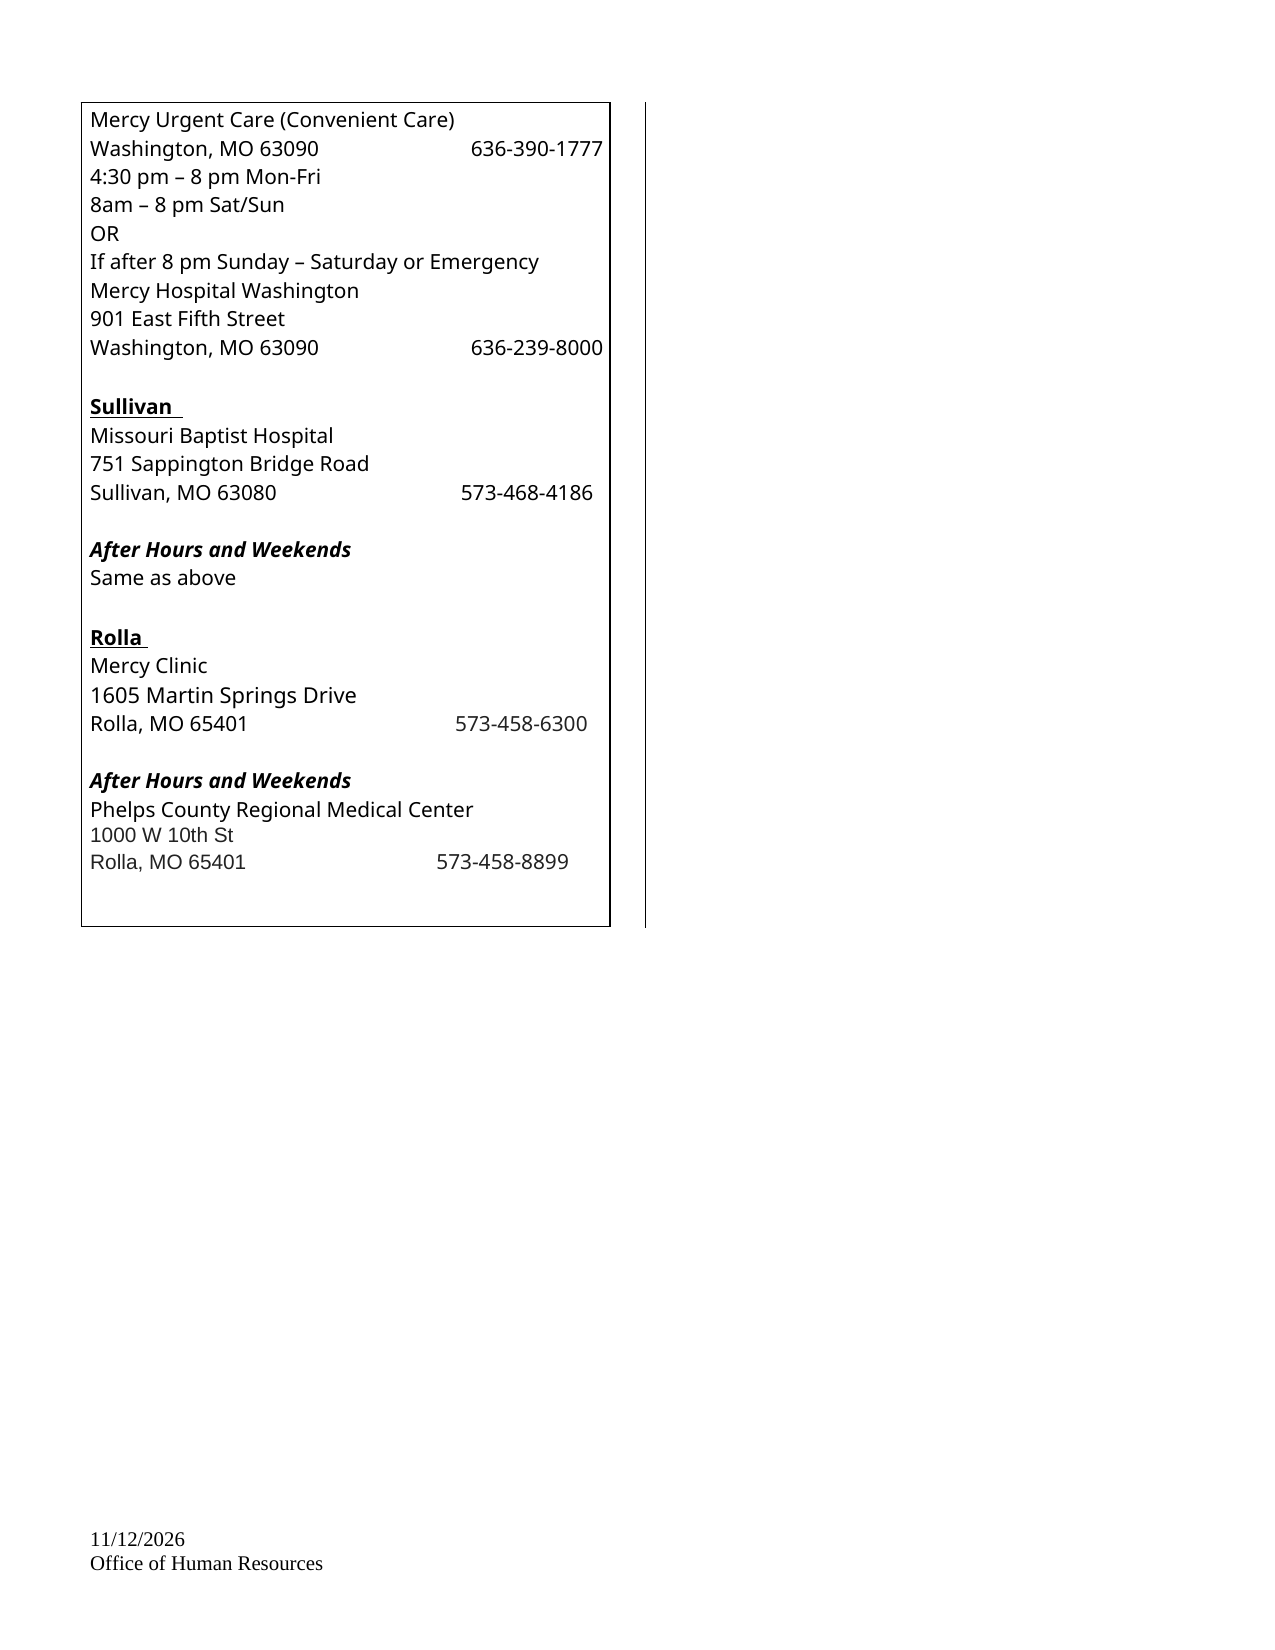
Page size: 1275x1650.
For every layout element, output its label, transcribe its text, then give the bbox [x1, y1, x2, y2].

text Rolla [90, 623, 607, 651]
text Same as above [90, 563, 607, 592]
text Mercy Urgent Care (Convenient Care) [82, 103, 609, 134]
text Rolla, MO 65401 573-458-8899 [82, 844, 609, 926]
text 8am – 8 pm Sat/Sun [90, 191, 607, 219]
text 751 Sappington Bridge Road [90, 449, 607, 478]
text Mercy Clinic [90, 651, 607, 680]
text 901 East Fifth Street [90, 304, 607, 333]
text Washington, MO 63090 636-390-1777 [90, 134, 607, 162]
text After Hours and Weekends [90, 535, 607, 563]
text 4:30 pm – 8 pm Mon-Fri [90, 162, 607, 191]
text Washington, MO 63090 636-239-8000 [90, 333, 607, 361]
text After Hours and Weekends [90, 766, 607, 795]
text Phelps County Regional Medical Center [90, 795, 607, 823]
text Missouri Baptist Hospital [90, 421, 607, 449]
text Rolla, MO 65401 573-458-6300 [90, 709, 607, 738]
text 1000 W 10th St [90, 823, 607, 844]
text 1605 Martin Springs Drive [90, 680, 607, 709]
text Sullivan [90, 392, 607, 421]
text Sullivan, MO 63080 573-468-4186 [90, 478, 607, 506]
text If after 8 pm Sunday – Saturday or Emergency [90, 247, 607, 276]
text OR [90, 219, 607, 247]
text Mercy Hospital Washington [90, 276, 607, 304]
